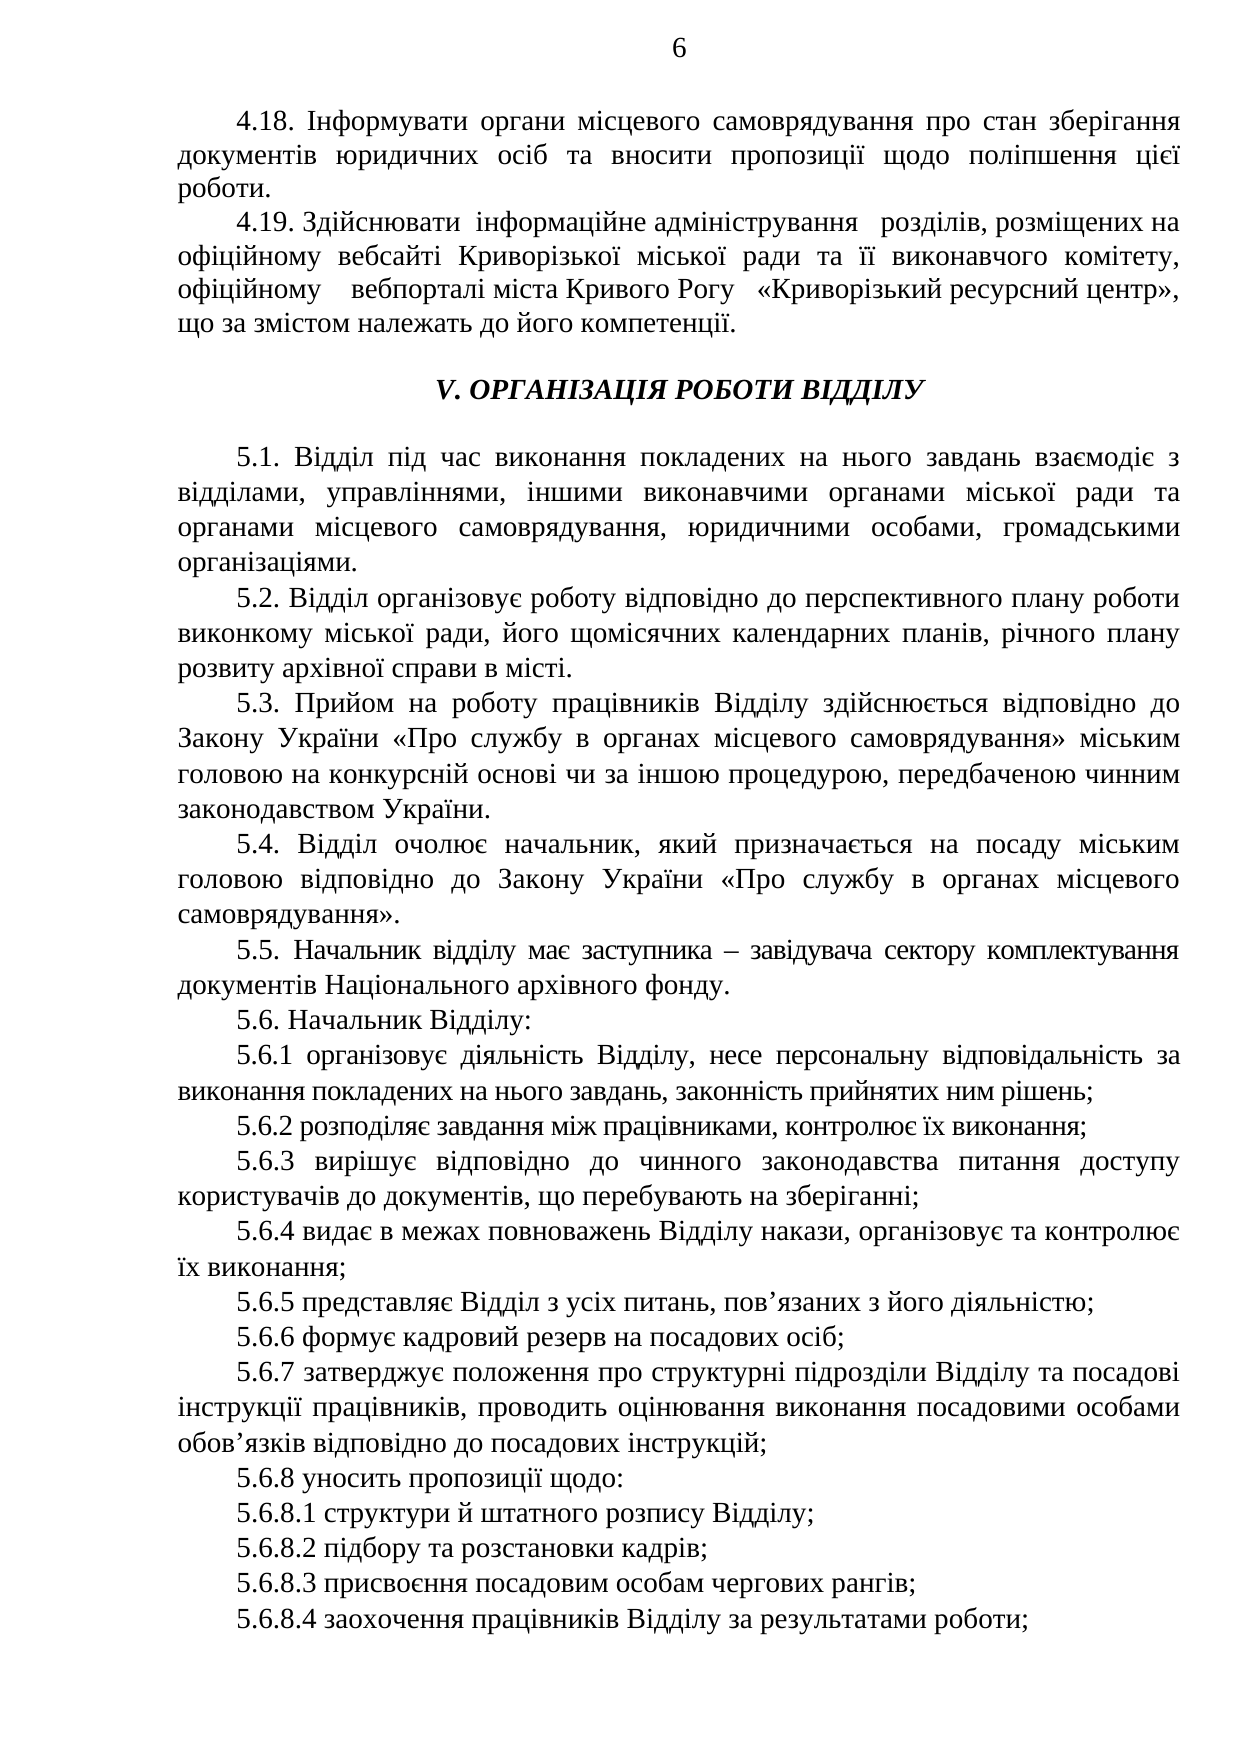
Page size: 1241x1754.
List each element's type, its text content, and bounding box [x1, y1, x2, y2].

text 5.5. Начальник відділу має заступника – завідувача сектору комплектування документів Національного архівного фонду. [177, 932, 1181, 1001]
text 5.6.8 уносить пропозиції щодо: [177, 1460, 1181, 1493]
text 4.19. Здійснювати інформаційне адміністрування розділів, розміщених на офіційному вебсайті Криворізької міської ради та її виконавчого комітету, офіційному вебпорталі міста Кривого Рогу «Криворізький ресурсний центр», що за змістом належать до його компетенції. [177, 204, 1181, 338]
text V. ОРГАНІЗАЦІЯ РОБОТИ ВІДДІЛУ [177, 372, 1181, 405]
text 5.6.8.4 заохочення працівників Відділу за результатами роботи; [177, 1601, 1181, 1634]
text 5.6.3 вирішує відповідно до чинного законодавства питання доступу користувачів до документів, що перебувають на зберіганні; [177, 1143, 1181, 1212]
text 5.6.2 розподіляє завдання між працівниками, контролює їх виконання; [177, 1108, 1181, 1141]
text 5.6.1 організовує діяльність Відділу, несе персональну відповідальність за виконання покладених на нього завдань, законність прийнятих ним рішень; [177, 1037, 1181, 1106]
text 5.4. Відділ очолює начальник, який призначається на посаду міським головою відповідно до Закону України «Про службу в органах місцевого самоврядування». [177, 826, 1181, 930]
text 5.6.7 затверджує положення про структурні підрозділи Відділу та посадові інструкції працівників, проводить оцінювання виконання посадовими особами обов’язків відповідно до посадових інструкцій; [177, 1354, 1181, 1458]
text 5.6.4 видає в межах повноважень Відділу накази, організовує та контролює їх виконання; [177, 1213, 1181, 1282]
text 5.6.8.3 присвоєння посадовим особам чергових рангів; [177, 1566, 1181, 1599]
text 5.6.8.1 структури й штатного розпису Відділу; [177, 1495, 1181, 1529]
text 5.2. Відділ організовує роботу відповідно до перспективного плану роботи виконкому міської ради, його щомісячних календарних планів, річного плану розвиту архівної справи в місті. [177, 580, 1181, 684]
text 5.6. Начальник Відділу: [177, 1002, 1181, 1036]
text 5.6.5 представляє Відділ з усіх питань, пов’язаних з його діяльністю; [177, 1284, 1181, 1317]
text 5.1. Відділ під час виконання покладених на нього завдань взаємодіє з відділами, управліннями, іншими виконавчими органами міської ради та органами місцевого самоврядування, юридичними особами, громадськими організаціями. [177, 439, 1181, 578]
text 5.6.8.2 підбору та розстановки кадрів; [177, 1530, 1181, 1564]
text 5.3. Прийом на роботу працівників Відділу здійснюється відповідно до Закону України «Про службу в органах місцевого самоврядування» міським головою на конкурсній основі чи за іншою процедурою, передбаченою чинним законодавством України. [177, 685, 1181, 824]
text 5.6.6 формує кадровий резерв на посадових осіб; [177, 1319, 1181, 1353]
text 4.18. Інформувати органи місцевого самоврядування про стан зберігання документів юридичних осіб та вносити пропозиції щодо поліпшення цієї роботи. [177, 103, 1181, 204]
